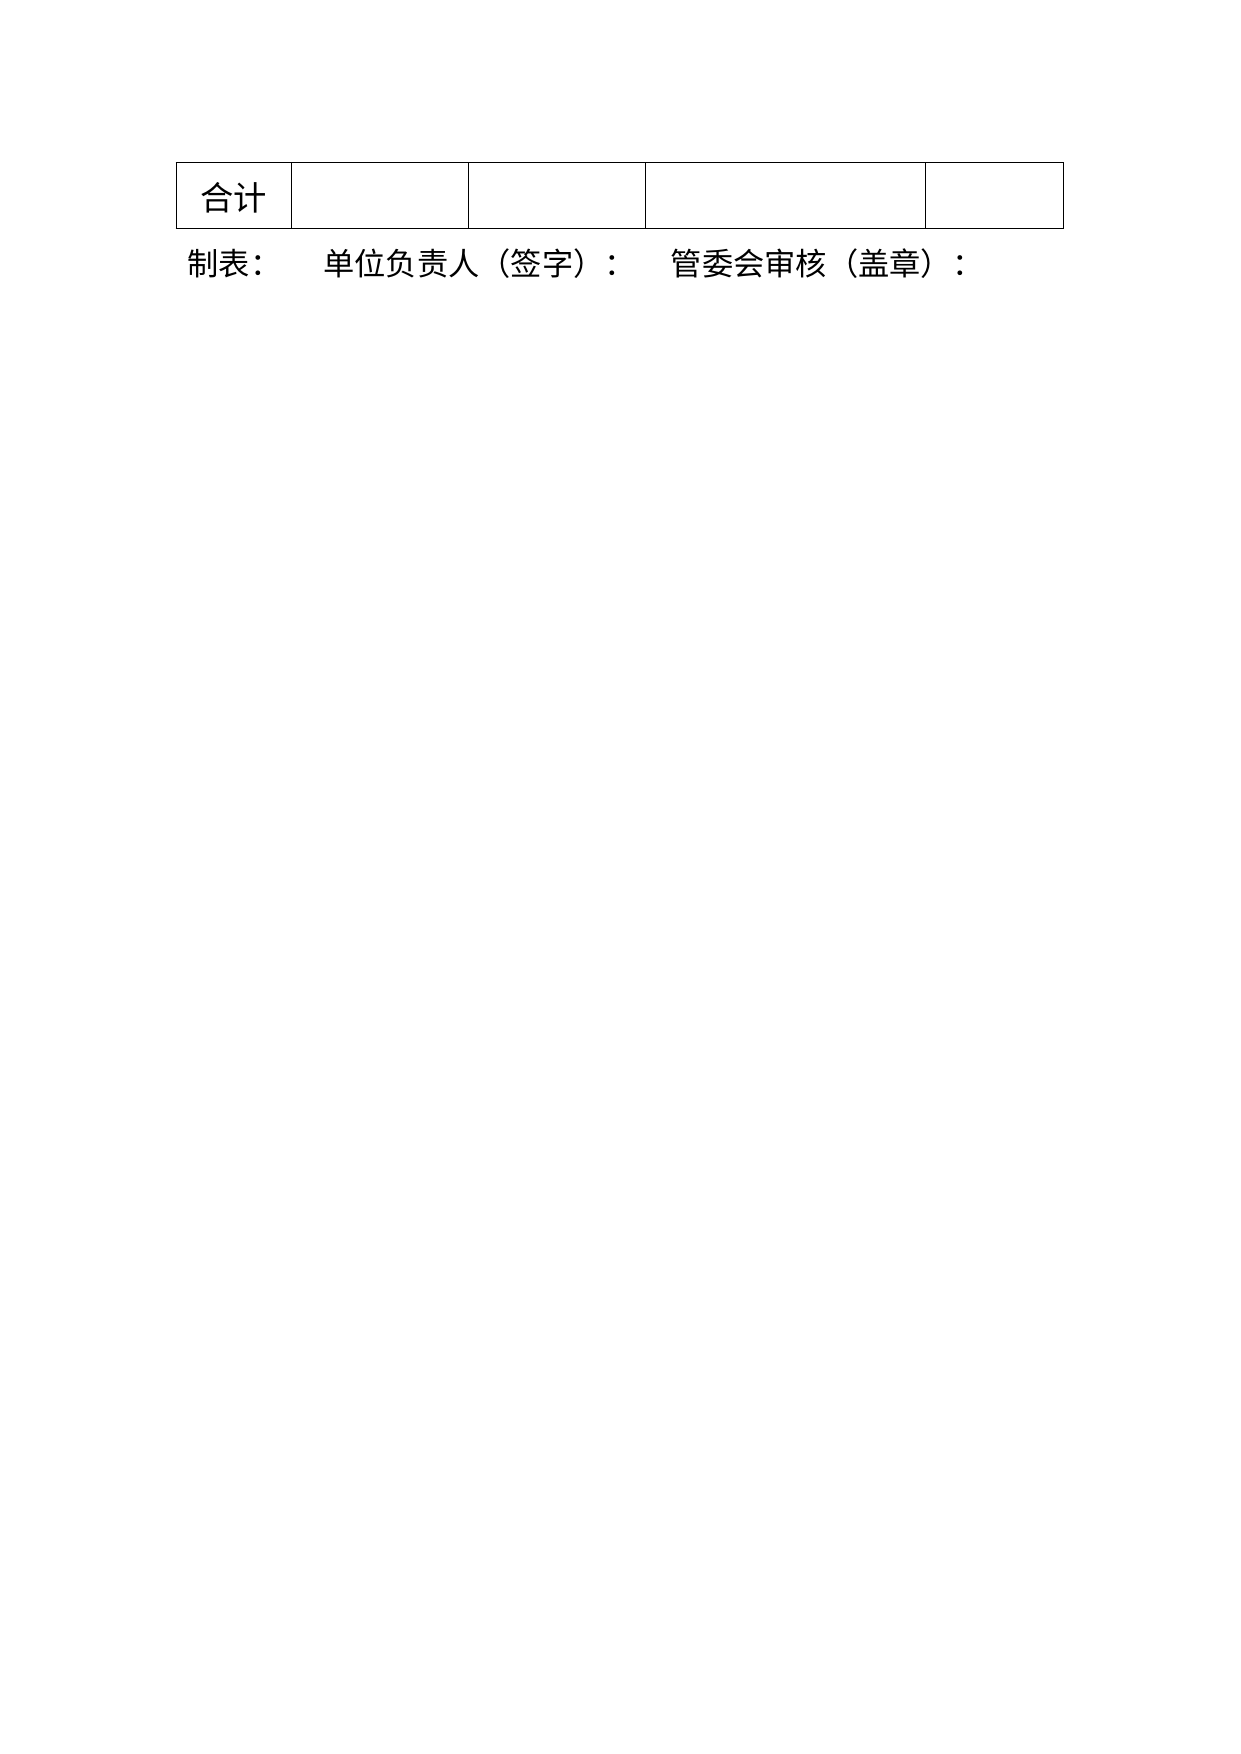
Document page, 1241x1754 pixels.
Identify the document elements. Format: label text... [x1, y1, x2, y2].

table_cell [646, 163, 925, 228]
text 制表： 单位负责人（签字）： 管委会审核（盖章）： [187, 229, 1132, 294]
table_cell 合计 [177, 163, 291, 228]
table_cell [469, 163, 645, 228]
table_cell [926, 163, 1063, 228]
table_cell [292, 163, 468, 228]
